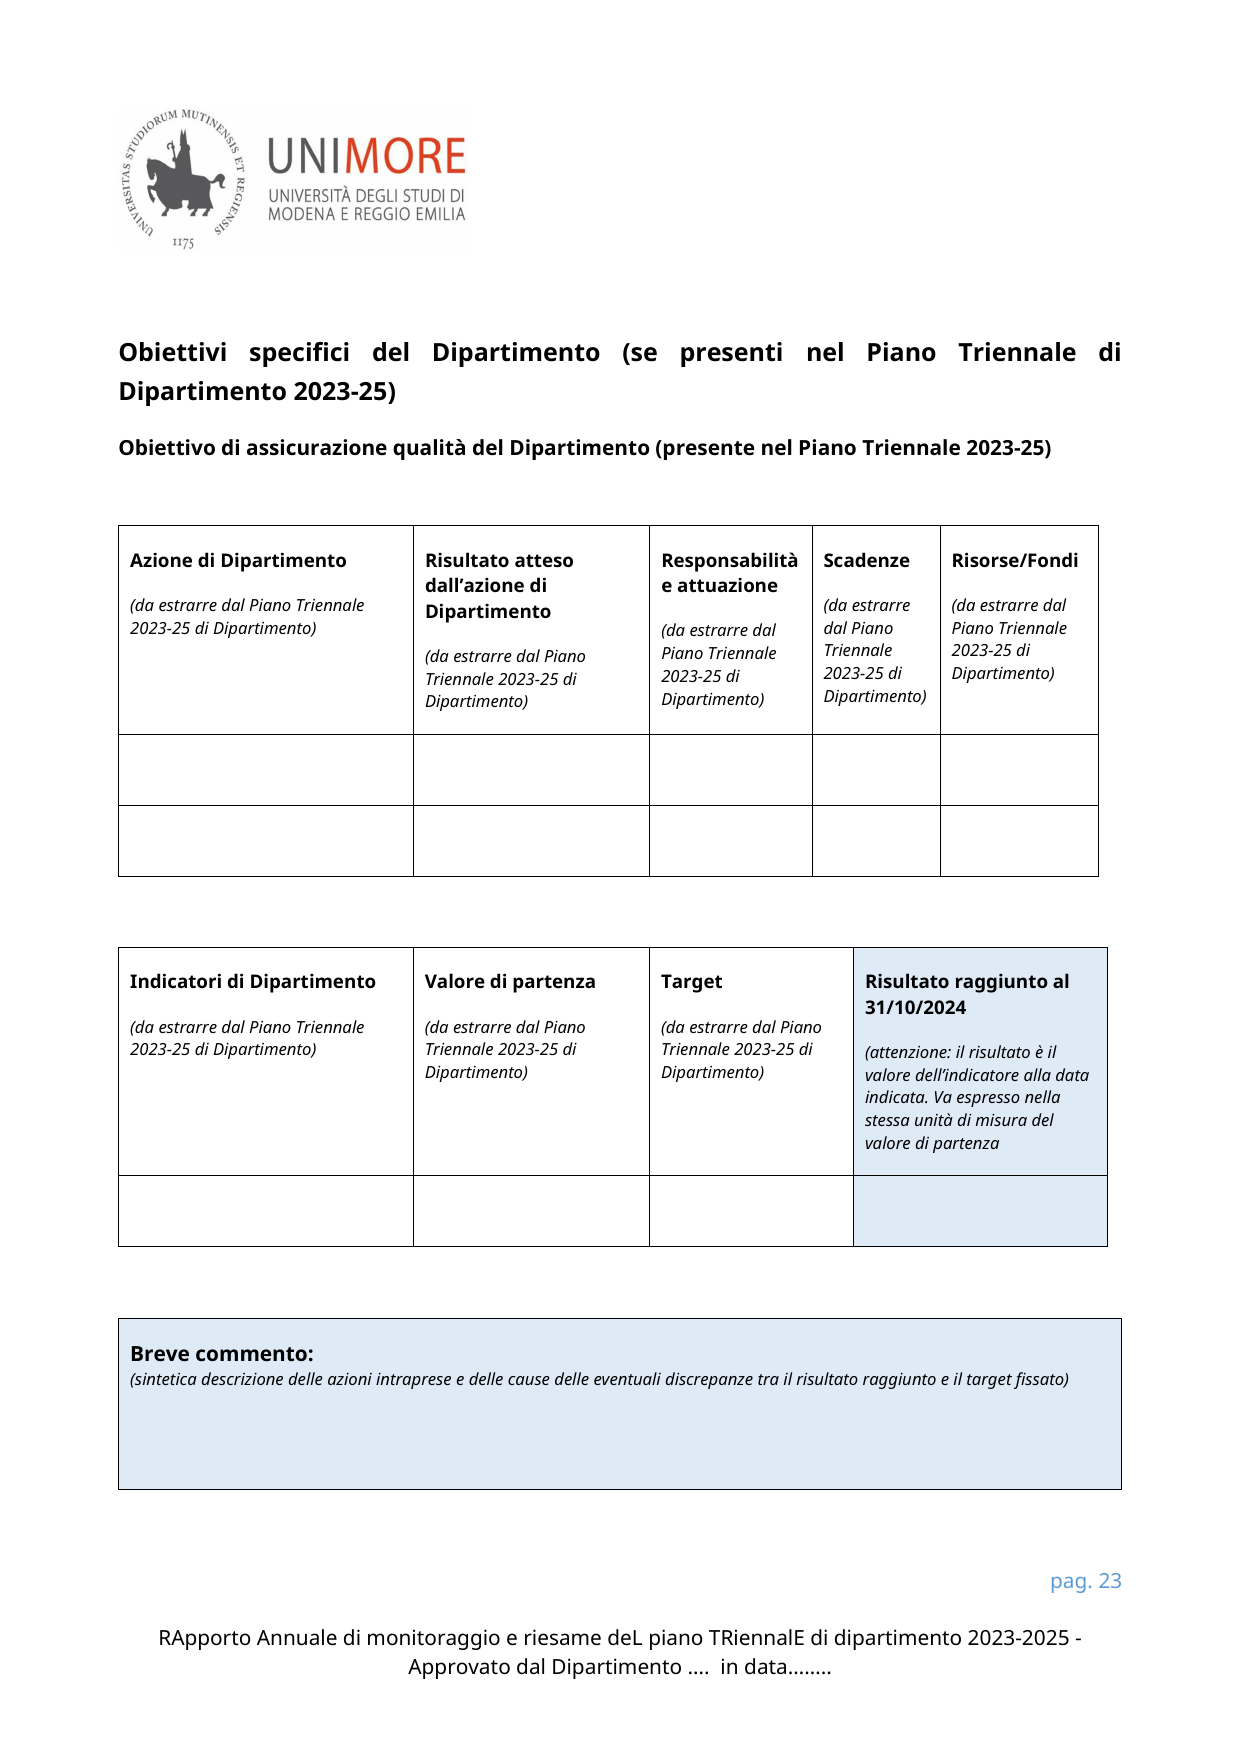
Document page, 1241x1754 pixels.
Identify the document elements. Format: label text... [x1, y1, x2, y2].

table_header Risorse/Fondi (da estrarre dal Piano Triennale 2023-25 di Dipartimento) [941, 526, 1098, 733]
table_cell [650, 1176, 853, 1246]
table_header Scadenze (da estrarre dal Piano Triennale 2023-25 di Dipartimento) [813, 526, 940, 733]
table_cell [650, 735, 812, 805]
table_cell [119, 735, 413, 805]
table_cell [650, 806, 812, 876]
table_cell [941, 735, 1098, 805]
table_cell [941, 806, 1098, 876]
table_cell [813, 806, 940, 876]
picture [118, 108, 469, 251]
table_header Risultato raggiunto al 31/10/2024 (attenzione: il risultato è il valore dell’indicatore alla data indicata. Va espresso nella stessa unità di misura del valore di partenza [854, 948, 1107, 1175]
table_header Azione di Dipartimento (da estrarre dal Piano Triennale 2023-25 di Dipartimento) [119, 526, 413, 733]
text Obiettivo di assicurazione qualità del Dipartimento (presente nel Piano Triennale 2023-25) [118, 433, 1122, 462]
subtitle Obiettivi specifici del Dipartimento (se presenti nel Piano Triennale di Dipartimento 2023-25) [118, 334, 1122, 407]
table_cell [119, 1176, 413, 1246]
table_header Target (da estrarre dal Piano Triennale 2023-25 di Dipartimento) [650, 948, 853, 1175]
table_cell [414, 1176, 649, 1246]
table_header Indicatori di Dipartimento (da estrarre dal Piano Triennale 2023-25 di Dipartimento) [119, 948, 413, 1175]
table_header Risultato atteso dall’azione di Dipartimento (da estrarre dal Piano Triennale 2023-25 di Dipartimento) [414, 526, 649, 733]
table_cell [813, 735, 940, 805]
table_cell [119, 806, 413, 876]
table_cell [414, 735, 649, 805]
table_header Valore di partenza (da estrarre dal Piano Triennale 2023-25 di Dipartimento) [414, 948, 649, 1175]
table_cell [414, 806, 649, 876]
table_header Responsabilità e attuazione (da estrarre dal Piano Triennale 2023-25 di Dipartimento) [650, 526, 812, 733]
table_header Breve commento: (sintetica descrizione delle azioni intraprese e delle cause delle eventuali discrepanze tra il risultato raggiunto e il target fissato) [119, 1319, 1121, 1489]
table_cell [854, 1176, 1107, 1246]
